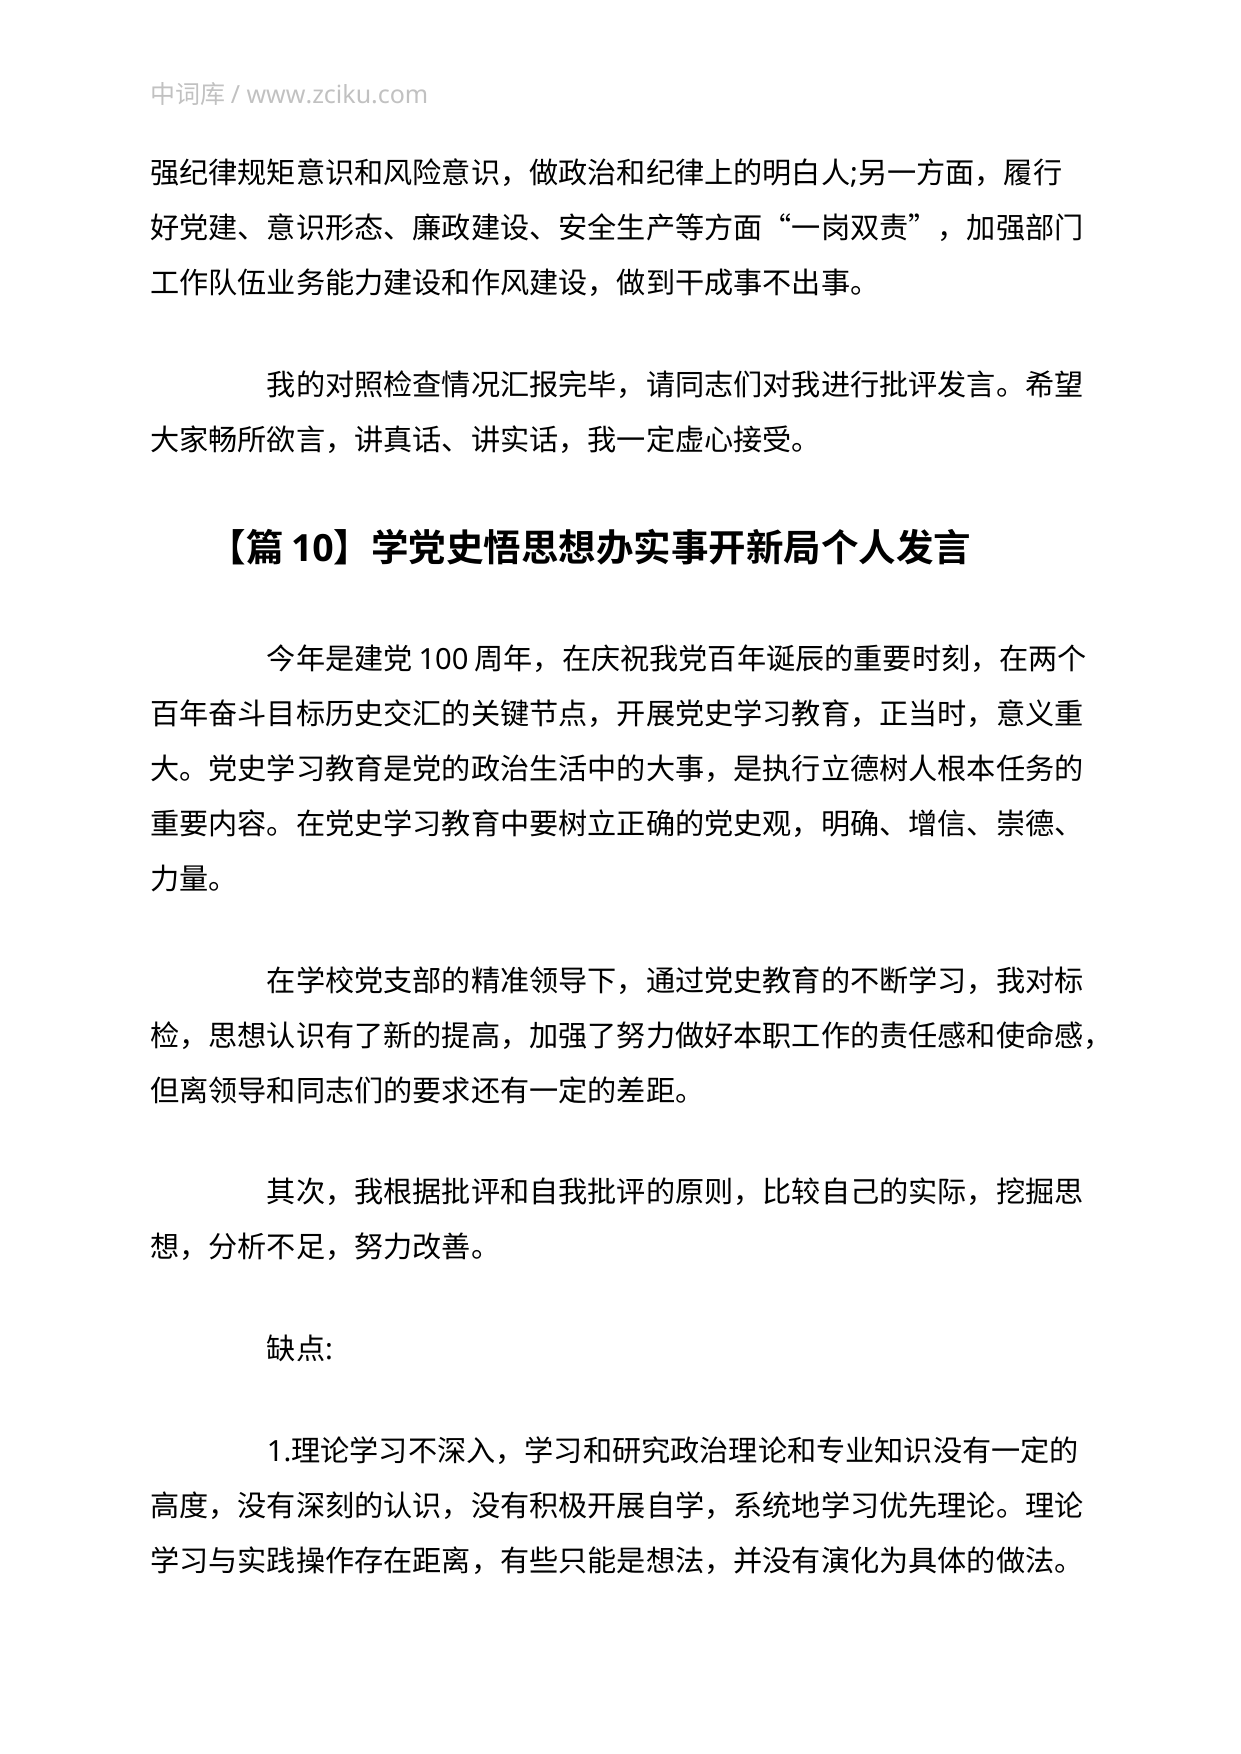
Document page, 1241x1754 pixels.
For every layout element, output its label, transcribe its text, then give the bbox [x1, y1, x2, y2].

text 其次，我根据批评和自我批评的原则，比较自己的实际，挖掘思想，分析不足，努力改善。 [150, 1169, 1090, 1266]
text 我的对照检查情况汇报完毕，请同志们对我进行批评发言。希望大家畅所欲言，讲真话、讲实话，我一定虚心接受。 [150, 362, 1090, 459]
text 缺点: [150, 1326, 1090, 1368]
text 在学校党支部的精准领导下，通过党史教育的不断学习，我对标检，思想认识有了新的提高，加强了努力做好本职工作的责任感和使命感，但离领导和同志们的要求还有一定的差距。 [150, 957, 1090, 1109]
text 1.理论学习不深入，学习和研究政治理论和专业知识没有一定的高度，没有深刻的认识，没有积极开展自学，系统地学习优先理论。理论学习与实践操作存在距离，有些只能是想法，并没有演化为具体的做法。 [150, 1428, 1090, 1580]
text 【篇10】学党史悟思想办实事开新局个人发言 [150, 518, 1090, 573]
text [150, 150, 1090, 302]
text 今年是建党100周年，在庆祝我党百年诞辰的重要时刻，在两个百年奋斗目标历史交汇的关键节点，开展党史学习教育，正当时，意义重大。党史学习教育是党的政治生活中的大事，是执行立德树人根本任务的重要内容。在党史学习教育中要树立正确的党史观，明确、增信、崇德、力量。 [150, 636, 1090, 898]
